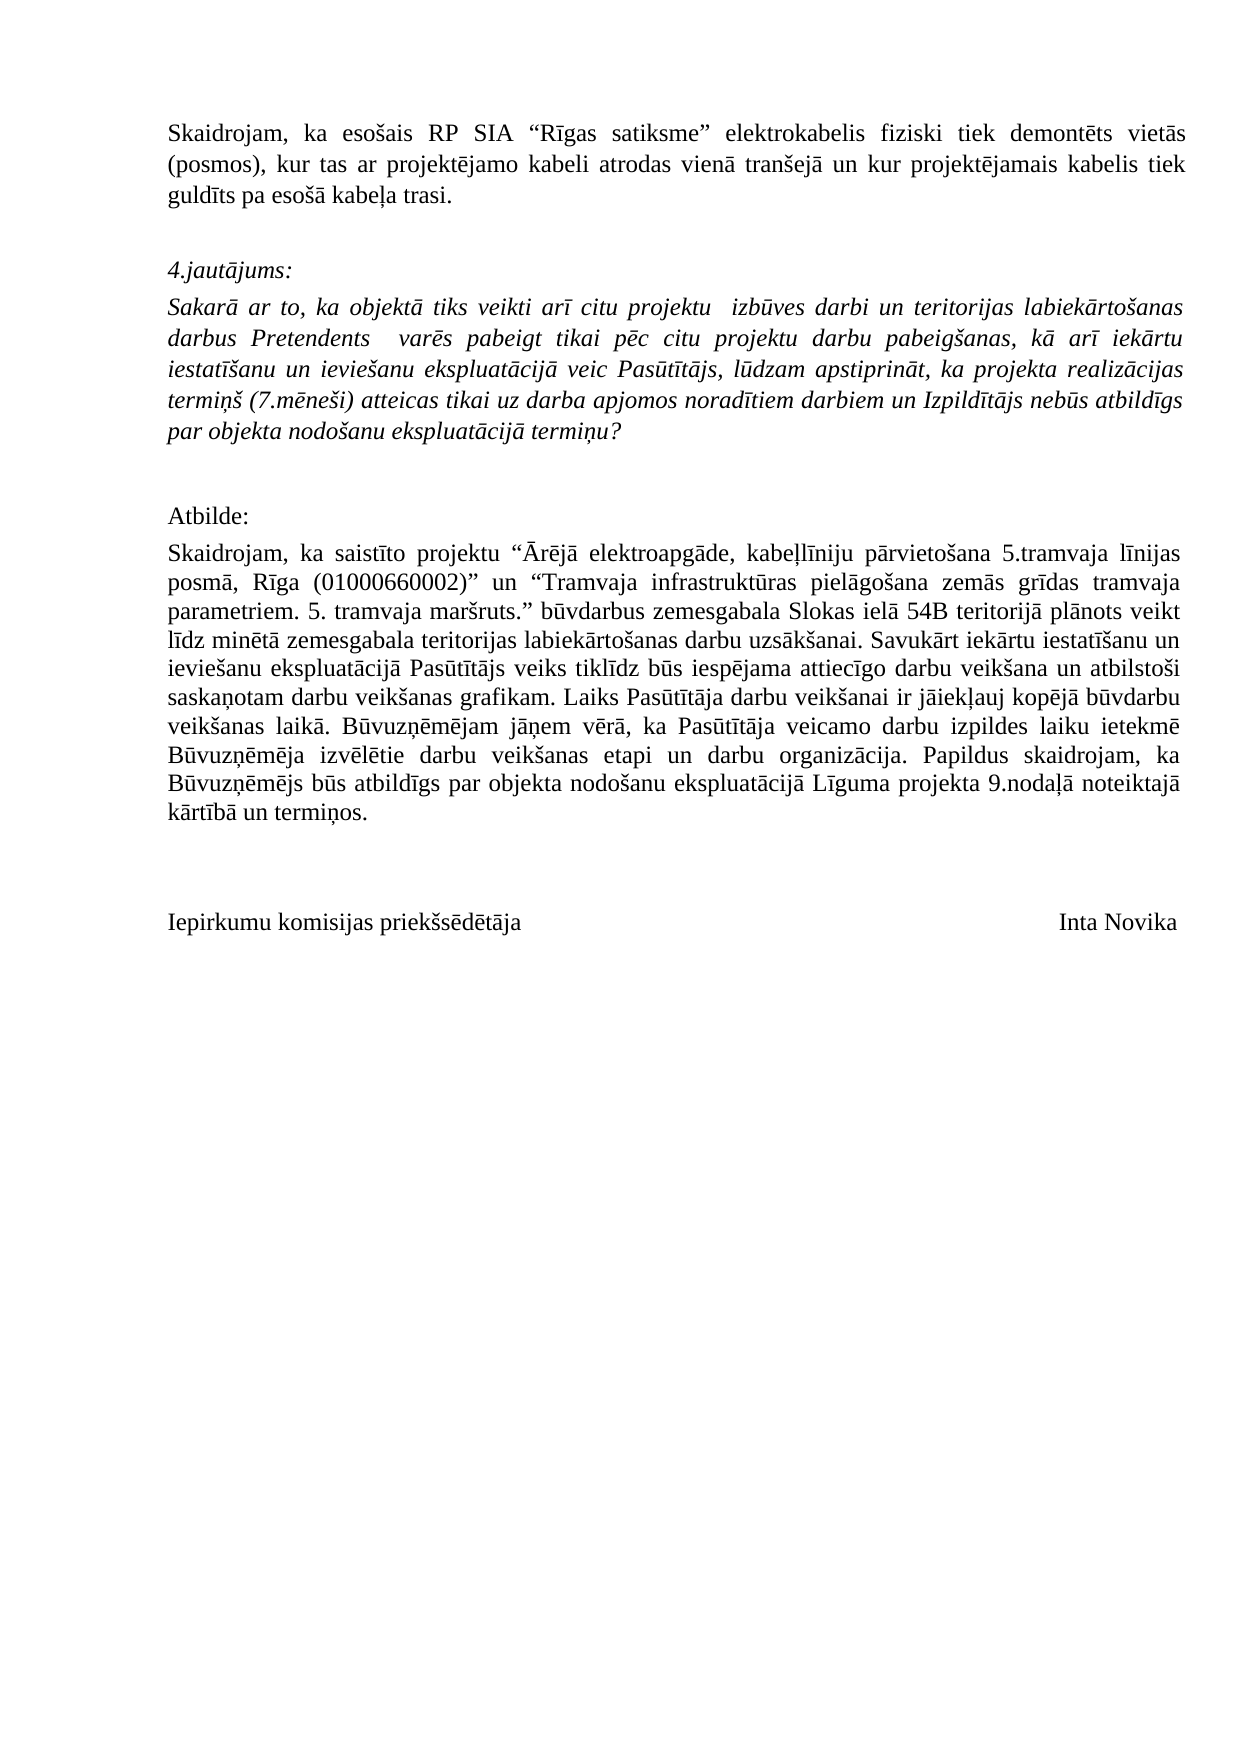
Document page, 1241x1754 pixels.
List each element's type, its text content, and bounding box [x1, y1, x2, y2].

text Skaidrojam, ka esošais RP SIA “Rīgas satiksme” elektrokabelis fiziski tiek demontēts vietās (posmos), kur tas ar projektējamo kabeli atrodas vienā tranšejā un kur projektējamais kabelis tiek guldīts pa esošā kabeļa trasi. [167, 118, 1187, 209]
text Sakarā ar to, ka objektā tiks veikti arī citu projektu izbūves darbi un teritorijas labiekārtošanas darbus Pretendents varēs pabeigt tikai pēc citu projektu darbu pabeigšanas, kā arī iekārtu iestatīšanu un ieviešanu ekspluatācijā veic Pasūtītājs, lūdzam apstiprināt, ka projekta realizācijas termiņš (7.mēneši) atteicas tikai uz darba apjomos noradītiem darbiem un Izpildītājs nebūs atbildīgs par objekta nodošanu ekspluatācijā termiņu? [167, 292, 1187, 445]
text Skaidrojam, ka saistīto projektu “Ārējā elektroapgāde, kabeļlīniju pārvietošana 5.tramvaja līnijas posmā, Rīga (01000660002)” un “Tramvaja infrastruktūras pielāgošana zemās grīdas tramvaja parametriem. 5. tramvaja maršruts.” būvdarbus zemesgabala Slokas ielā 54B teritorijā plānots veikt līdz minētā zemesgabala teritorijas labiekārtošanas darbu uzsākšanai. Savukārt iekārtu iestatīšanu un ieviešanu ekspluatācijā Pasūtītājs veiks tiklīdz būs iespējama attiecīgo darbu veikšana un atbilstoši saskaņotam darbu veikšanas grafikam. Laiks Pasūtītāja darbu veikšanai ir jāiekļauj kopējā būvdarbu veikšanas laikā. Būvuzņēmējam jāņem vērā, ka Pasūtītāja veicamo darbu izpildes laiku ietekmē Būvuzņēmēja izvēlētie darbu veikšanas etapi un darbu organizācija. Papildus skaidrojam, ka Būvuzņēmējs būs atbildīgs par objekta nodošanu ekspluatācijā Līguma projekta 9.nodaļā noteiktajā kārtībā un termiņos. [167, 538, 1181, 826]
text Atbilde: [167, 501, 1142, 530]
text Iepirkumu komisijas priekšsēdētāja Inta Novika [167, 907, 1187, 936]
text 4.jautājums: [167, 255, 1142, 283]
